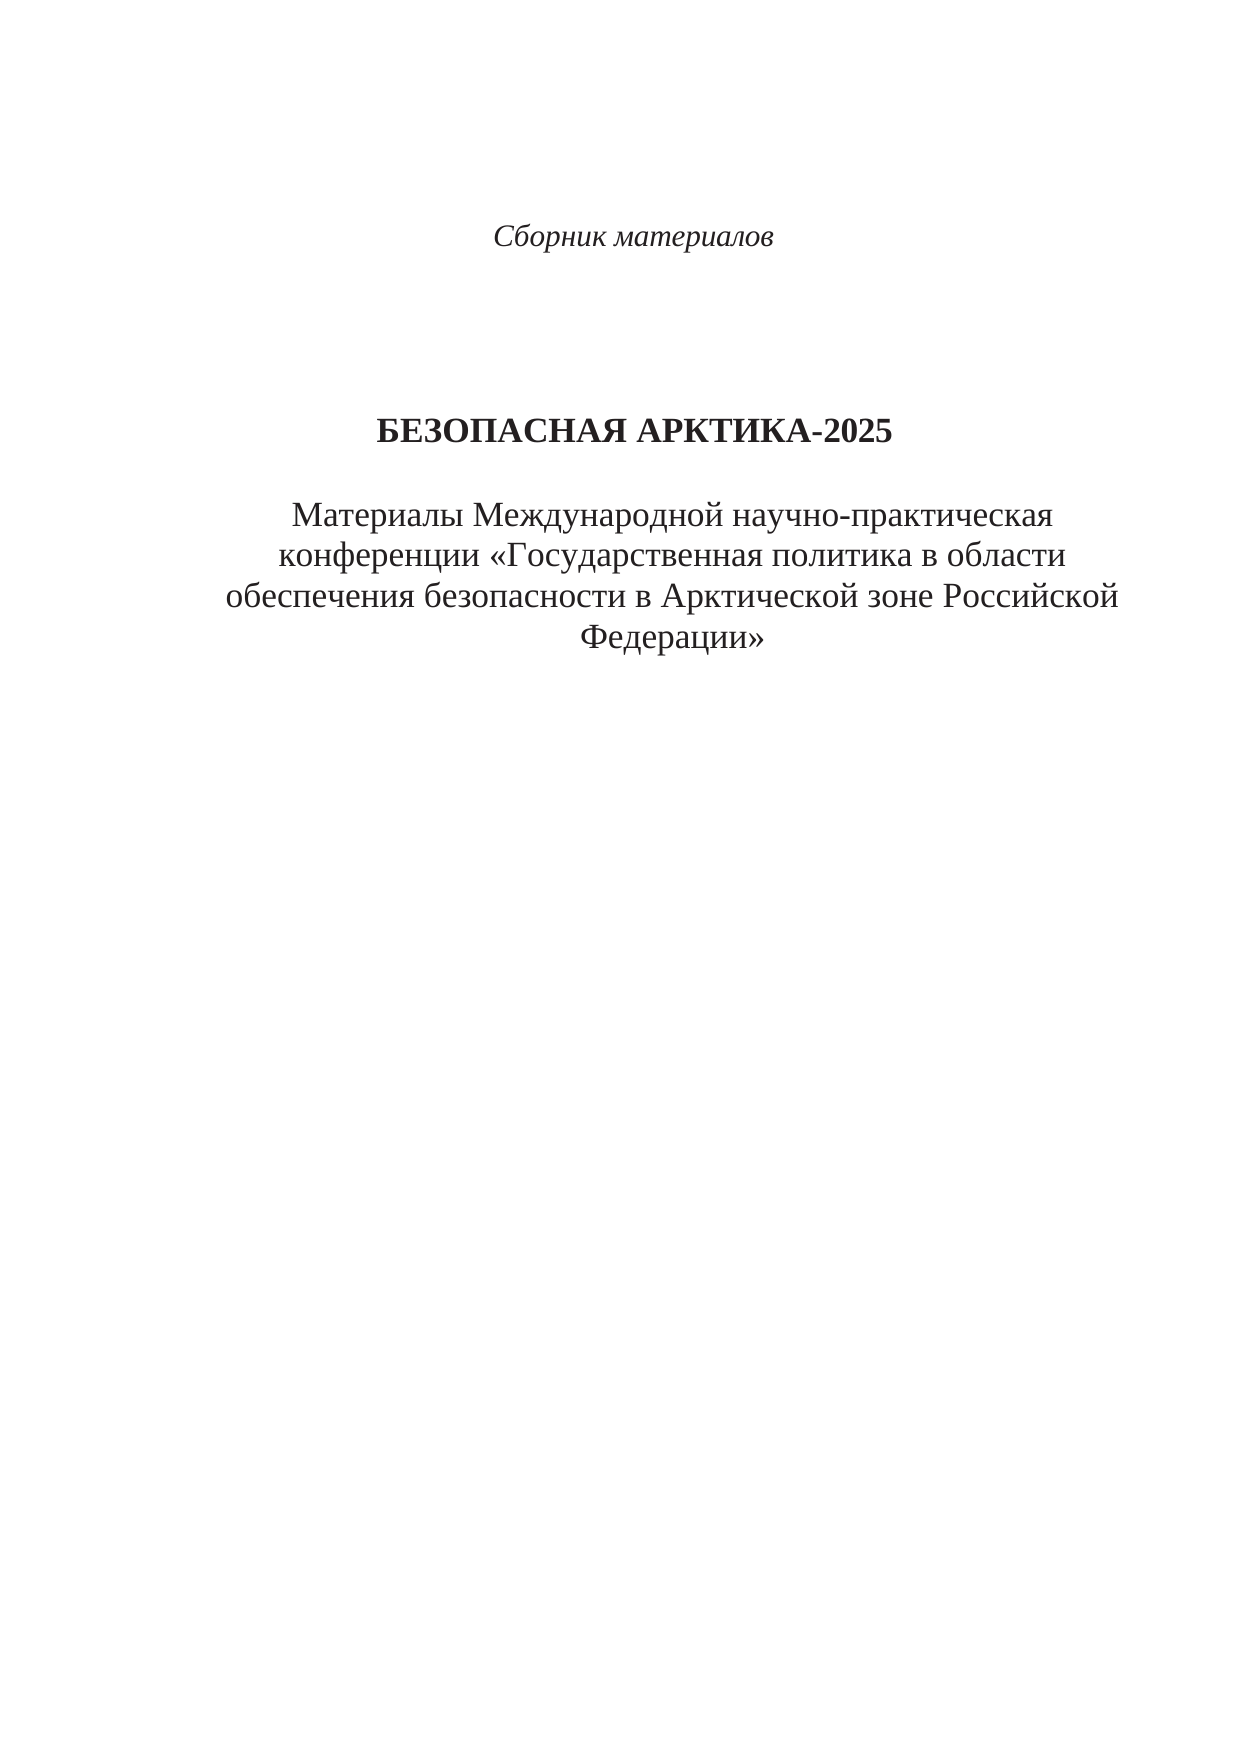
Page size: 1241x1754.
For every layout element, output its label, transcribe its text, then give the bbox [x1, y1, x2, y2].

text БЕЗОПАСНАЯ АРКТИКА-2025 [133, 409, 1137, 450]
text Материалы Международной научно-практическая конференции «Государственная политика в области обеспечения безопасности в Арктической зоне Российской Федерации» [208, 493, 1137, 656]
text Сборник материалов [133, 217, 1137, 253]
